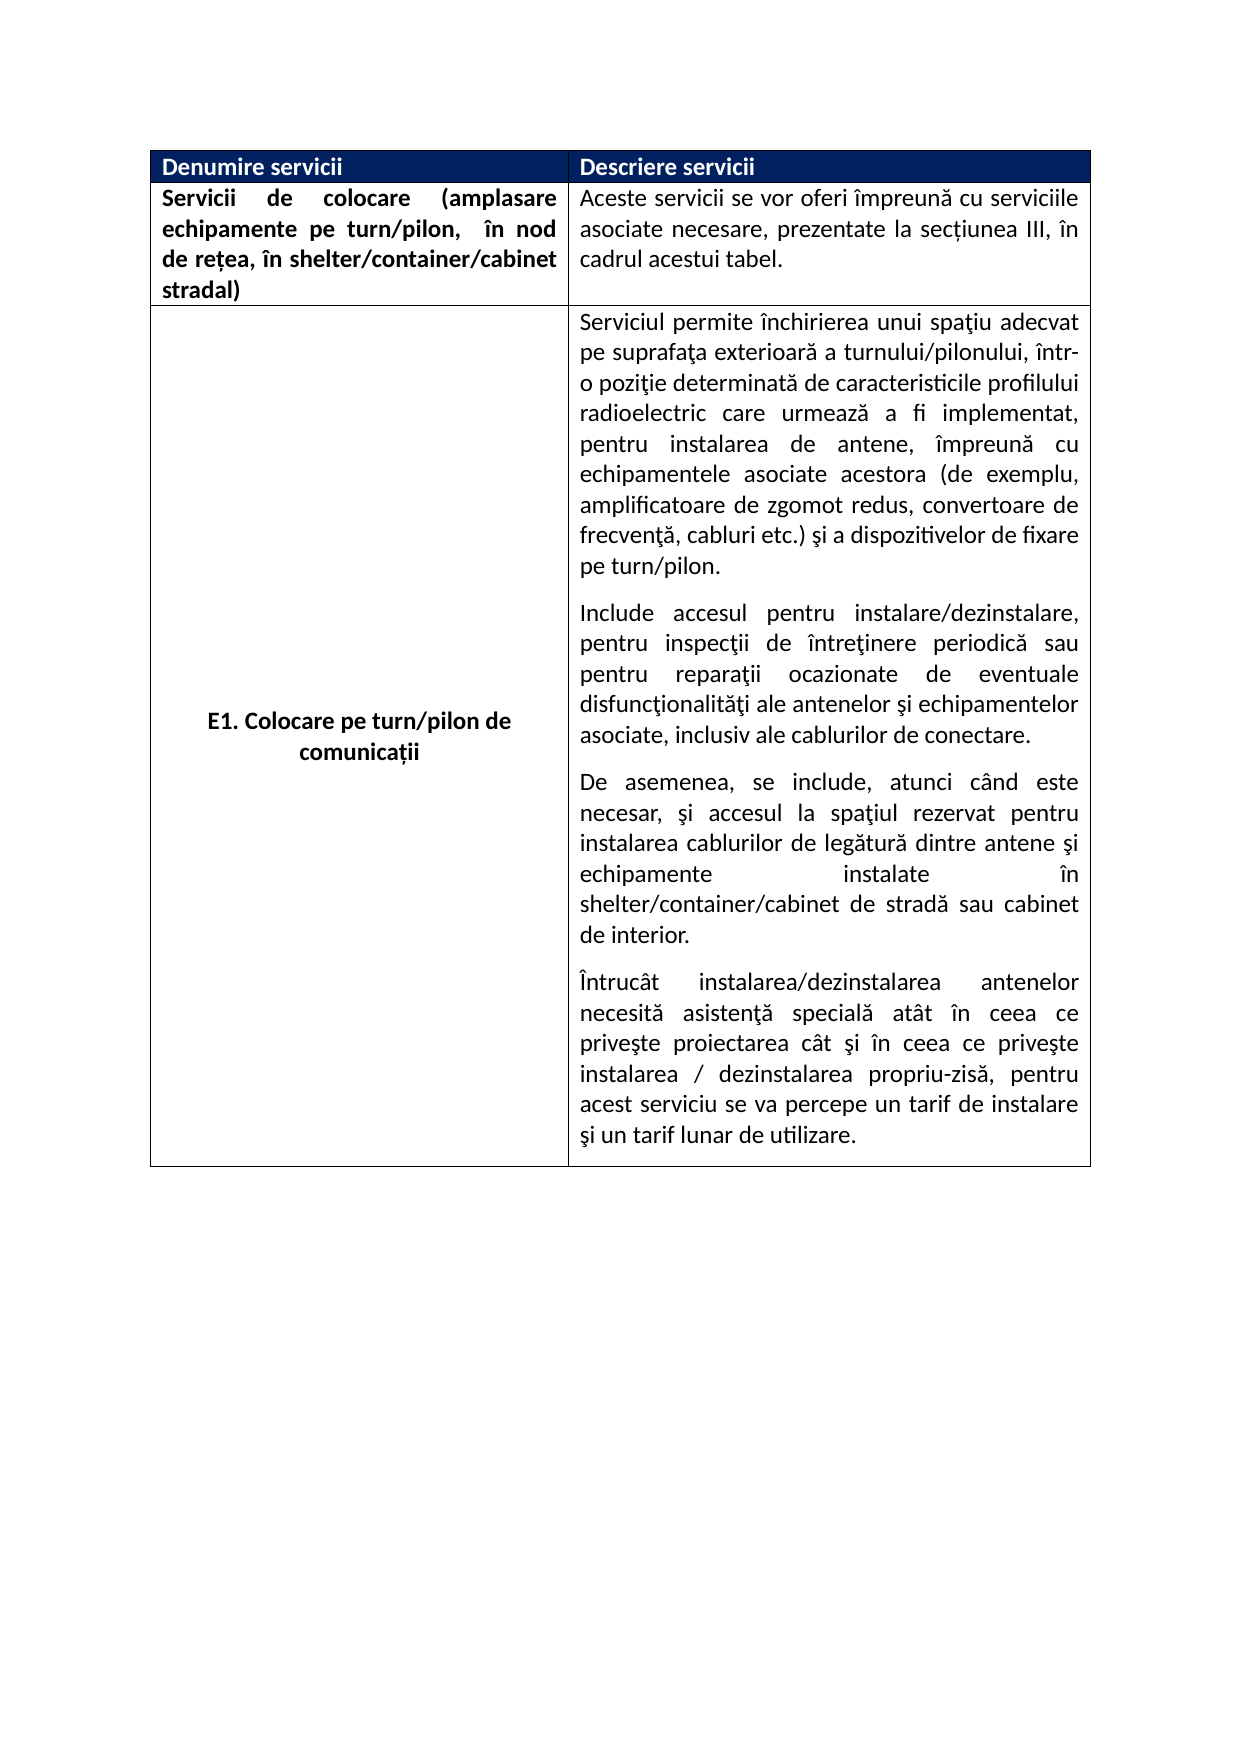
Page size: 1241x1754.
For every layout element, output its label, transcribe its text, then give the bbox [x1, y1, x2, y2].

table_cell Aceste servicii se vor oferi împreună cu serviciile asociate necesare, prezentate la secțiunea III, în cadrul acestui tabel. [569, 183, 1090, 305]
table_header Denumire servicii [151, 151, 568, 182]
table_cell E1. Colocare pe turn/pilon de comunicații [151, 306, 568, 1166]
table_header Descriere servicii [569, 151, 1090, 182]
table_cell Serviciul permite închirierea unui spaţiu adecvat pe suprafaţa exterioară a turnului/pilonului, într-o poziţie determinată de caracteristicile profilului radioelectric care urmează a fi implementat, pentru instalarea de antene, împreună cu echipamentele asociate acestora (de exemplu, amplificatoare de zgomot redus, convertoare de frecvenţă, cabluri etc.) şi a dispozitivelor de fixare pe turn/pilon. Include accesul pentru instalare/dezinstalare, pentru inspecţii de întreţinere periodică sau pentru reparaţii ocazionate de eventuale disfuncţionalităţi ale antenelor şi echipamentelor asociate, inclusiv ale cablurilor de conectare. De asemenea, se include, atunci când este necesar, şi accesul la spaţiul rezervat pentru instalarea cablurilor de legătură dintre antene şi echipamente instalate în shelter/container/cabinet de stradă sau cabinet de interior. Întrucât instalarea/dezinstalarea antenelor necesită asistenţă specială atât în ceea ce priveşte proiectarea cât şi în ceea ce priveşte instalarea / dezinstalarea propriu-zisă, pentru acest serviciu se va percepe un tarif de instalare şi un tarif lunar de utilizare. [569, 306, 1090, 1166]
table_cell Servicii de colocare (amplasare echipamente pe turn/pilon, în nod de rețea, în shelter/container/cabinet stradal) [151, 183, 568, 305]
